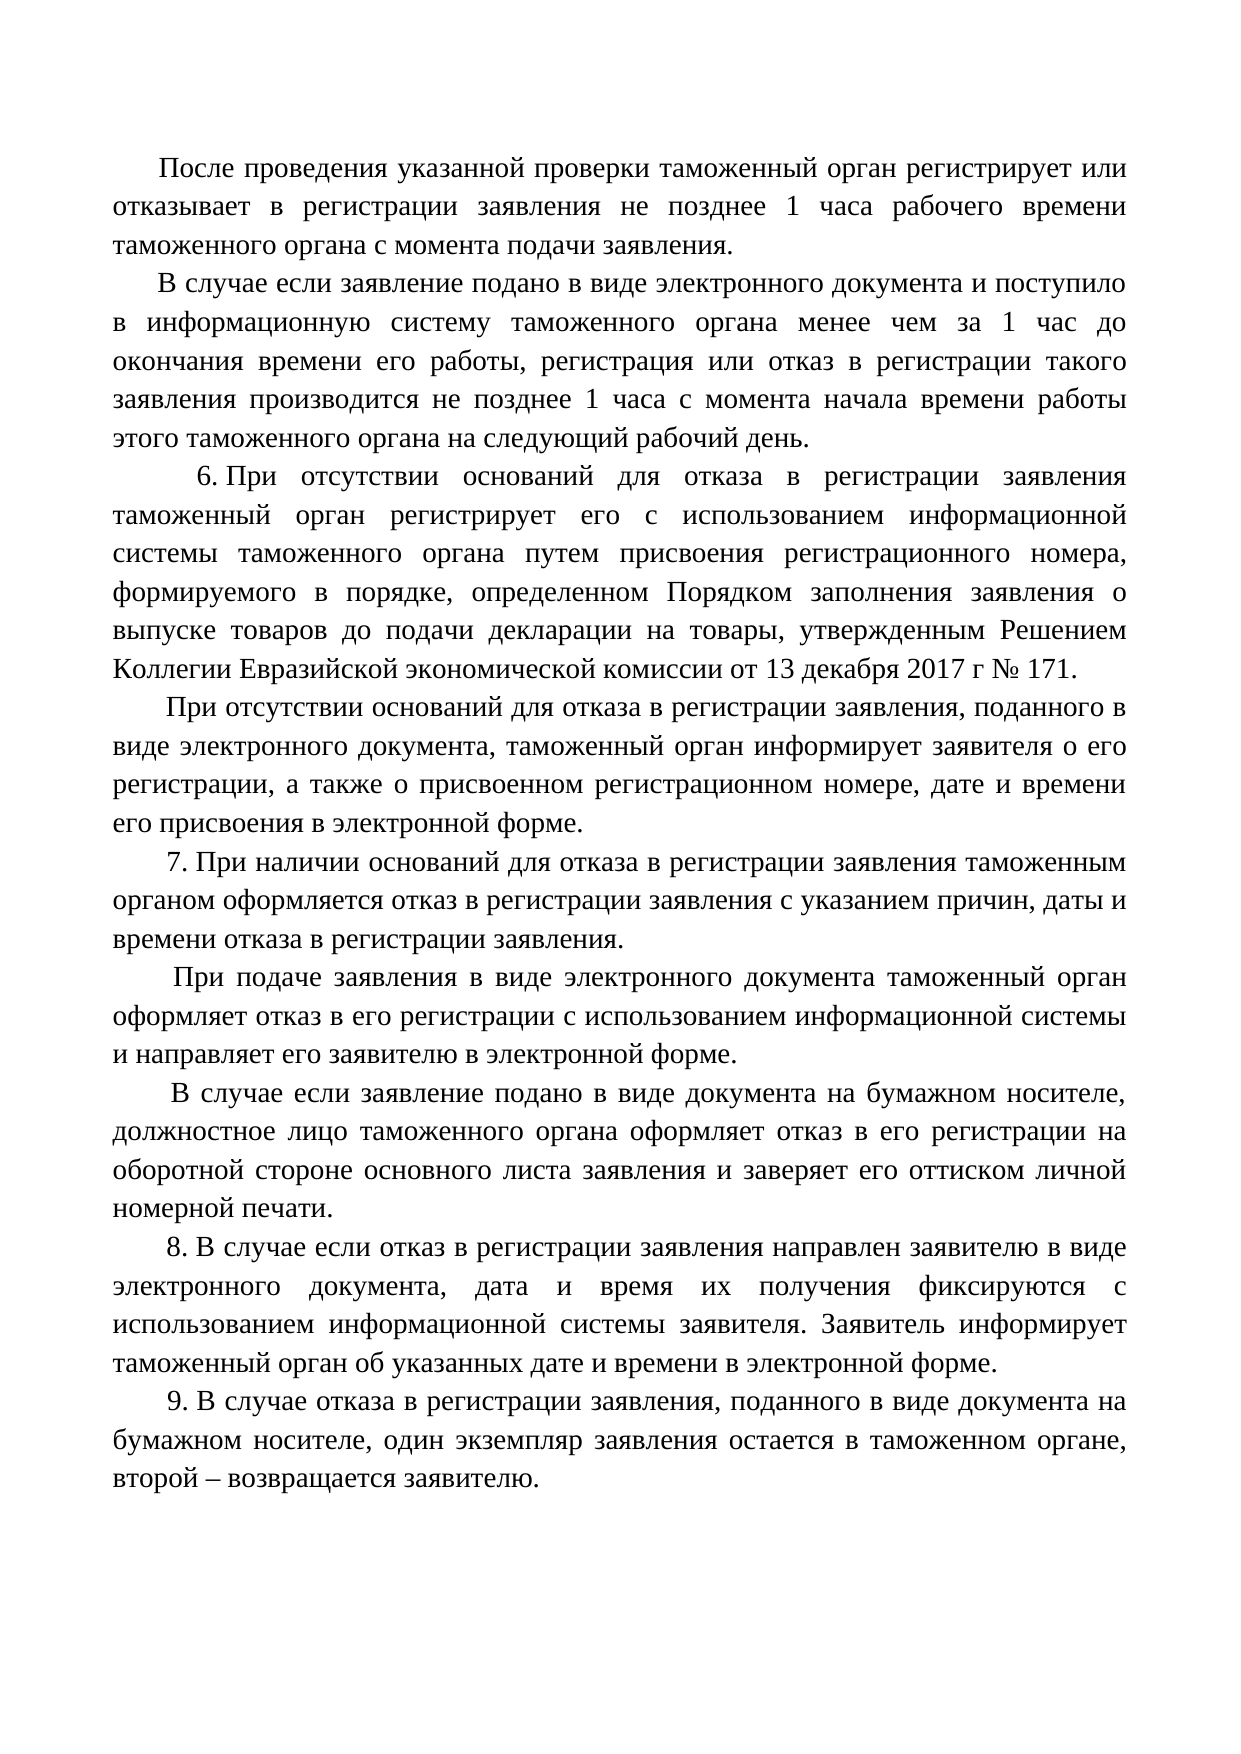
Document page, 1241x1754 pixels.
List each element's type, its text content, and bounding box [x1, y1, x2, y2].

text 7. При наличии оснований для отказа в регистрации заявления таможенным органом оформляется отказ в регистрации заявления с указанием причин, даты и времени отказа в регистрации заявления. [112, 844, 1128, 954]
text В случае если заявление подано в виде документа на бумажном носителе, должностное лицо таможенного органа оформляет отказ в его регистрации на оборотной стороне основного листа заявления и заверяет его оттиском личной номерной печати. [112, 1075, 1128, 1224]
text При подаче заявления в виде электронного документа таможенный орган оформляет отказ в его регистрации с использованием информационной системы и направляет его заявителю в электронной форме. [112, 959, 1128, 1070]
text После проведения указанной проверки таможенный орган регистрирует или отказывает в регистрации заявления не позднее 1 часа рабочего времени таможенного органа с момента подачи заявления. [112, 150, 1128, 261]
text В случае если заявление подано в виде электронного документа и поступило в информационную систему таможенного органа менее чем за 1 час до окончания времени его работы, регистрация или отказ в регистрации такого заявления производится не позднее 1 часа с момента начала времени работы этого таможенного органа на следующий рабочий день. [112, 266, 1128, 453]
text 8. В случае если отказ в регистрации заявления направлен заявителю в виде электронного документа, дата и время их получения фиксируются с использованием информационной системы заявителя. Заявитель информирует таможенный орган об указанных дате и времени в электронной форме. [112, 1229, 1128, 1378]
text При отсутствии оснований для отказа в регистрации заявления, поданного в виде электронного документа, таможенный орган информирует заявителя о его регистрации, а также о присвоенном регистрационном номере, дате и времени его присвоения в электронной форме. [112, 689, 1128, 839]
text 9. В случае отказа в регистрации заявления, поданного в виде документа на бумажном носителе, один экземпляр заявления остается в таможенном органе, второй – возвращается заявителю. [112, 1383, 1128, 1494]
